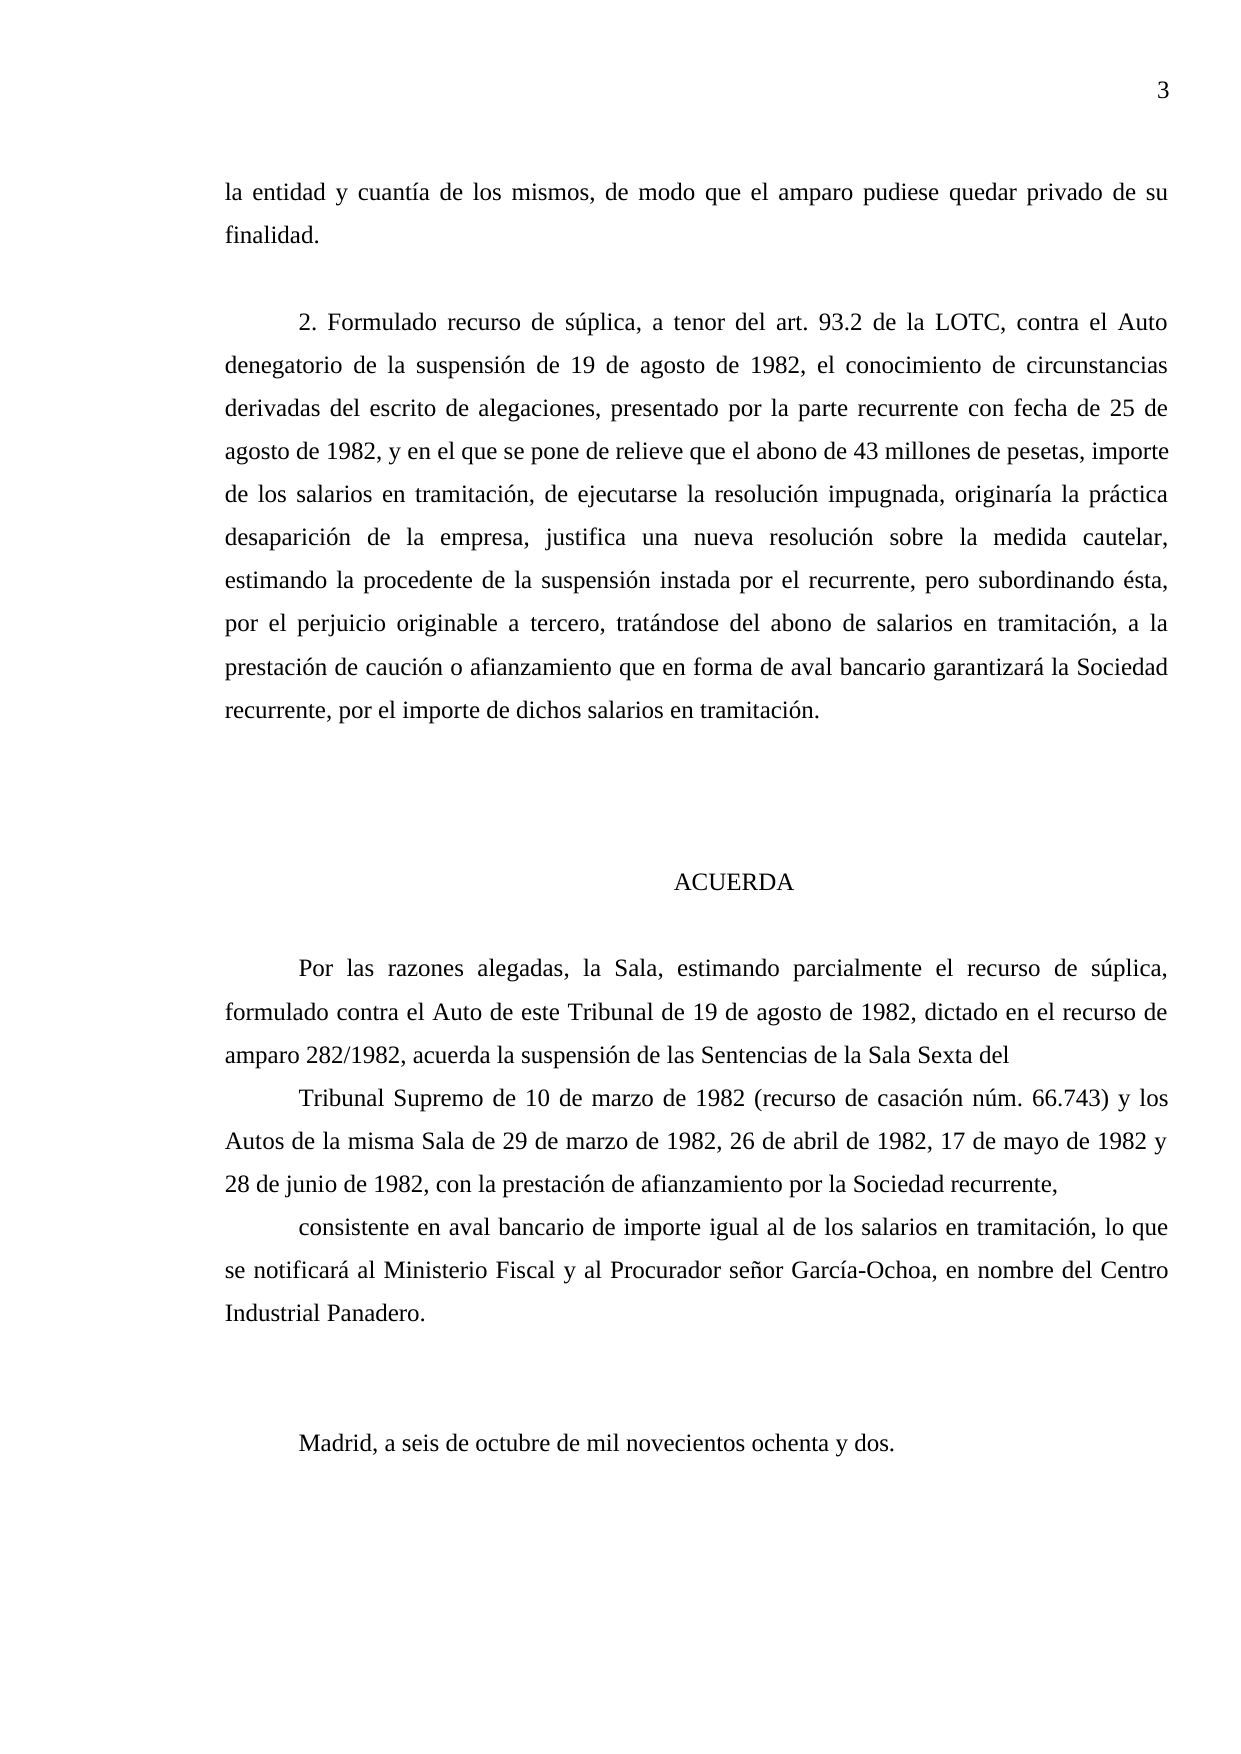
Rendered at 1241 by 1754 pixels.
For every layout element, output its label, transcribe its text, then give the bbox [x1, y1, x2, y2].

text ACUERDA [224, 867, 1169, 896]
text Madrid, a seis de octubre de mil novecientos ochenta y dos. [224, 1428, 1169, 1457]
text consistente en aval bancario de importe igual al de los salarios en tramitación, lo que se notificará al Ministerio Fiscal y al Procurador señor García-Ochoa, en nombre del Centro Industrial Panadero. [224, 1212, 1169, 1327]
text Por las razones alegadas, la Sala, estimando parcialmente el recurso de súplica, formulado contra el Auto de este Tribunal de 19 de agosto de 1982, dictado en el recurso de amparo 282/1982, acuerda la suspensión de las Sentencias de la Sala Sexta del [224, 953, 1169, 1068]
text 2. Formulado recurso de súplica, a tenor del art. 93.2 de la LOTC, contra el Auto denegatorio de la suspensión de 19 de agosto de 1982, el conocimiento de circunstancias derivadas del escrito de alegaciones, presentado por la parte recurrente con fecha de 25 de agosto de 1982, y en el que se pone de relieve que el abono de 43 millones de pesetas, importe de los salarios en tramitación, de ejecutarse la resolución impugnada, originaría la práctica desaparición de la empresa, justifica una nueva resolución sobre la medida cautelar, estimando la procedente de la suspensión instada por el recurrente, pero subordinando ésta, por el perjuicio originable a tercero, tratándose del abono de salarios en tramitación, a la prestación de caución o afianzamiento que en forma de aval bancario garantizará la Sociedad recurrente, por el importe de dichos salarios en tramitación. [224, 307, 1169, 723]
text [224, 177, 1169, 249]
text Tribunal Supremo de 10 de marzo de 1982 (recurso de casación núm. 66.743) y los Autos de la misma Sala de 29 de marzo de 1982, 26 de abril de 1982, 17 de mayo de 1982 y 28 de junio de 1982, con la prestación de afianzamiento por la Sociedad recurrente, [224, 1083, 1169, 1198]
